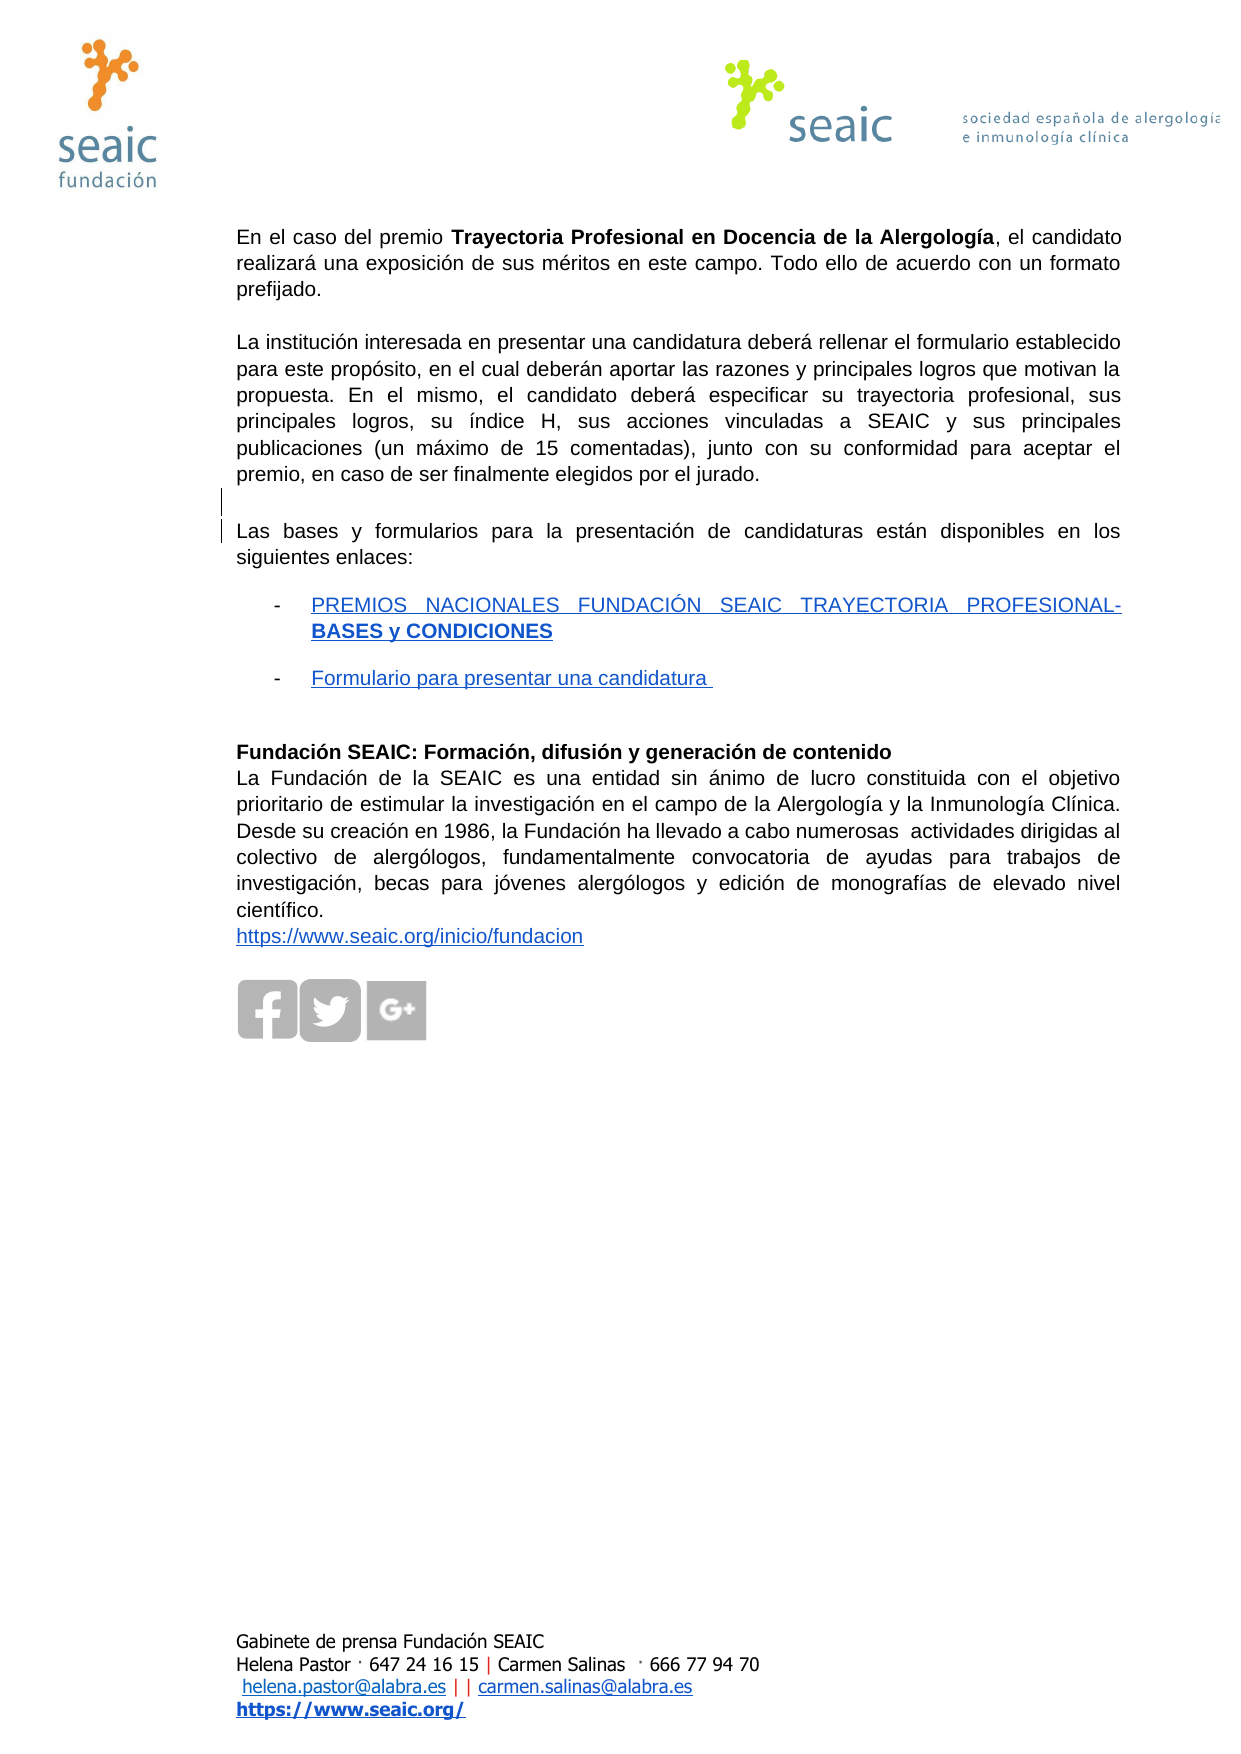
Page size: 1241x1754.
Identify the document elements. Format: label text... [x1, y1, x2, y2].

text La Fundación de la SEAIC es una entidad sin ánimo de lucro constituida con el objetivo prioritario de estimular la investigación en el campo de la Alergología y la Inmunología Clínica. Desde su creación en 1986, la Fundación ha llevado a cabo numerosas actividades dirigidas al colectivo de alergólogos, fundamentalmente convocatoria de ayudas para trabajos de investigación, becas para jóvenes alergólogos y edición de monografías de elevado nivel científico. [236, 766, 1122, 922]
picture [236, 978, 427, 1042]
text Las bases y formularios para la presentación de candidaturas están disponibles en los siguientes enlaces: [236, 519, 1122, 569]
picture [47, 30, 394, 197]
list PREMIOS NACIONALES FUNDACIÓN SEAIC TRAYECTORIA PROFESIONAL- BASES y CONDICIONES [274, 592, 1122, 643]
picture [724, 60, 1221, 145]
text La institución interesada en presentar una candidatura deberá rellenar el formulario establecido para este propósito, en el cual deberán aportar las razones y principales logros que motivan la propuesta. En el mismo, el candidato deberá especificar su trayectoria profesional, sus principales logros, su índice H, sus acciones vinculadas a SEAIC y sus principales publicaciones (un máximo de 15 comentadas), junto con su conformidad para aceptar el premio, en caso de ser finalmente elegidos por el jurado. [236, 330, 1122, 486]
text Fundación SEAIC: Formación, difusión y generación de contenido [236, 739, 1122, 763]
text En el caso del premio Trayectoria Profesional en Docencia de la Alergología, el candidato realizará una exposición de sus méritos en este campo. Todo ello de acuerdo con un formato prefijado. [236, 224, 1122, 301]
text https://www.seaic.org/inicio/fundacion [236, 924, 1122, 948]
list Formulario para presentar una candidatura [274, 666, 1122, 690]
